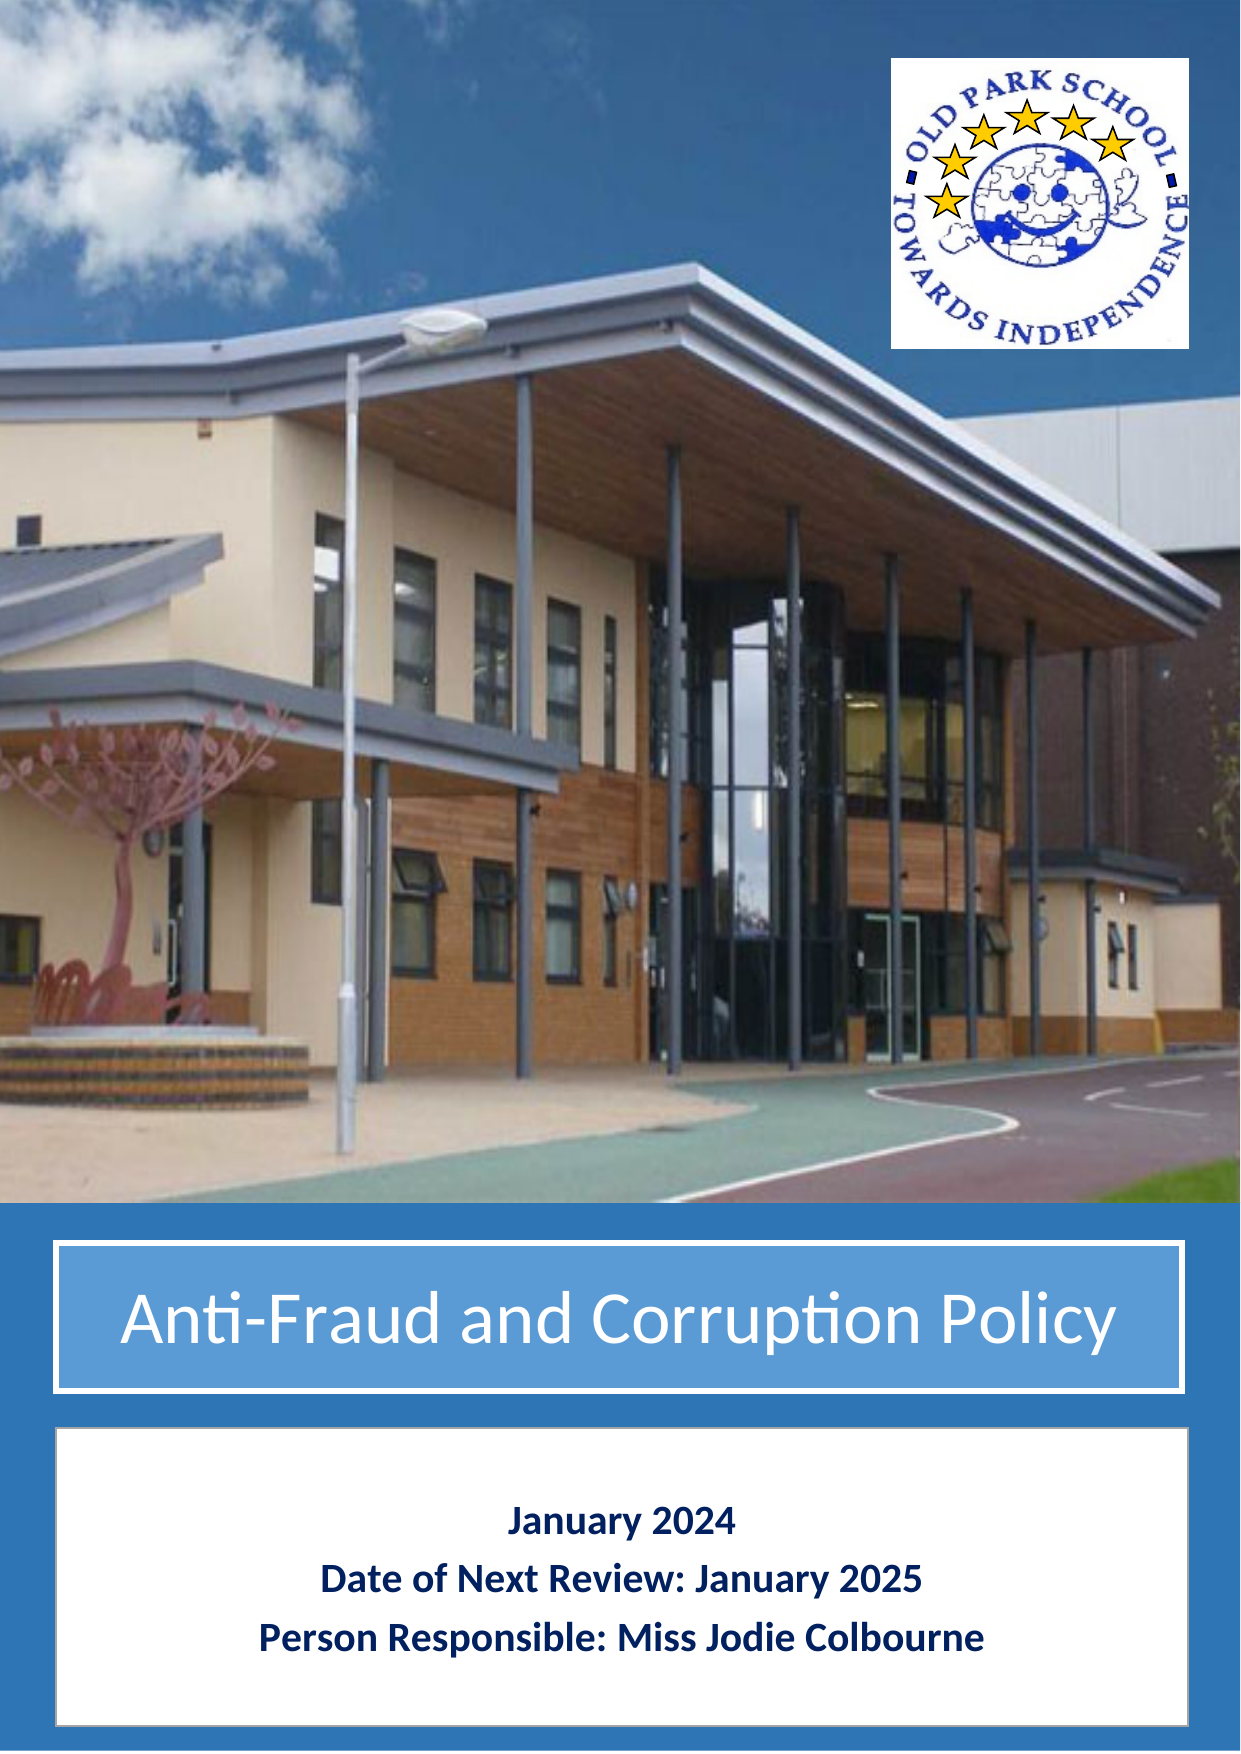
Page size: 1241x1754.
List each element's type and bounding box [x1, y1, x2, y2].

picture [0, 0, 1241, 1203]
